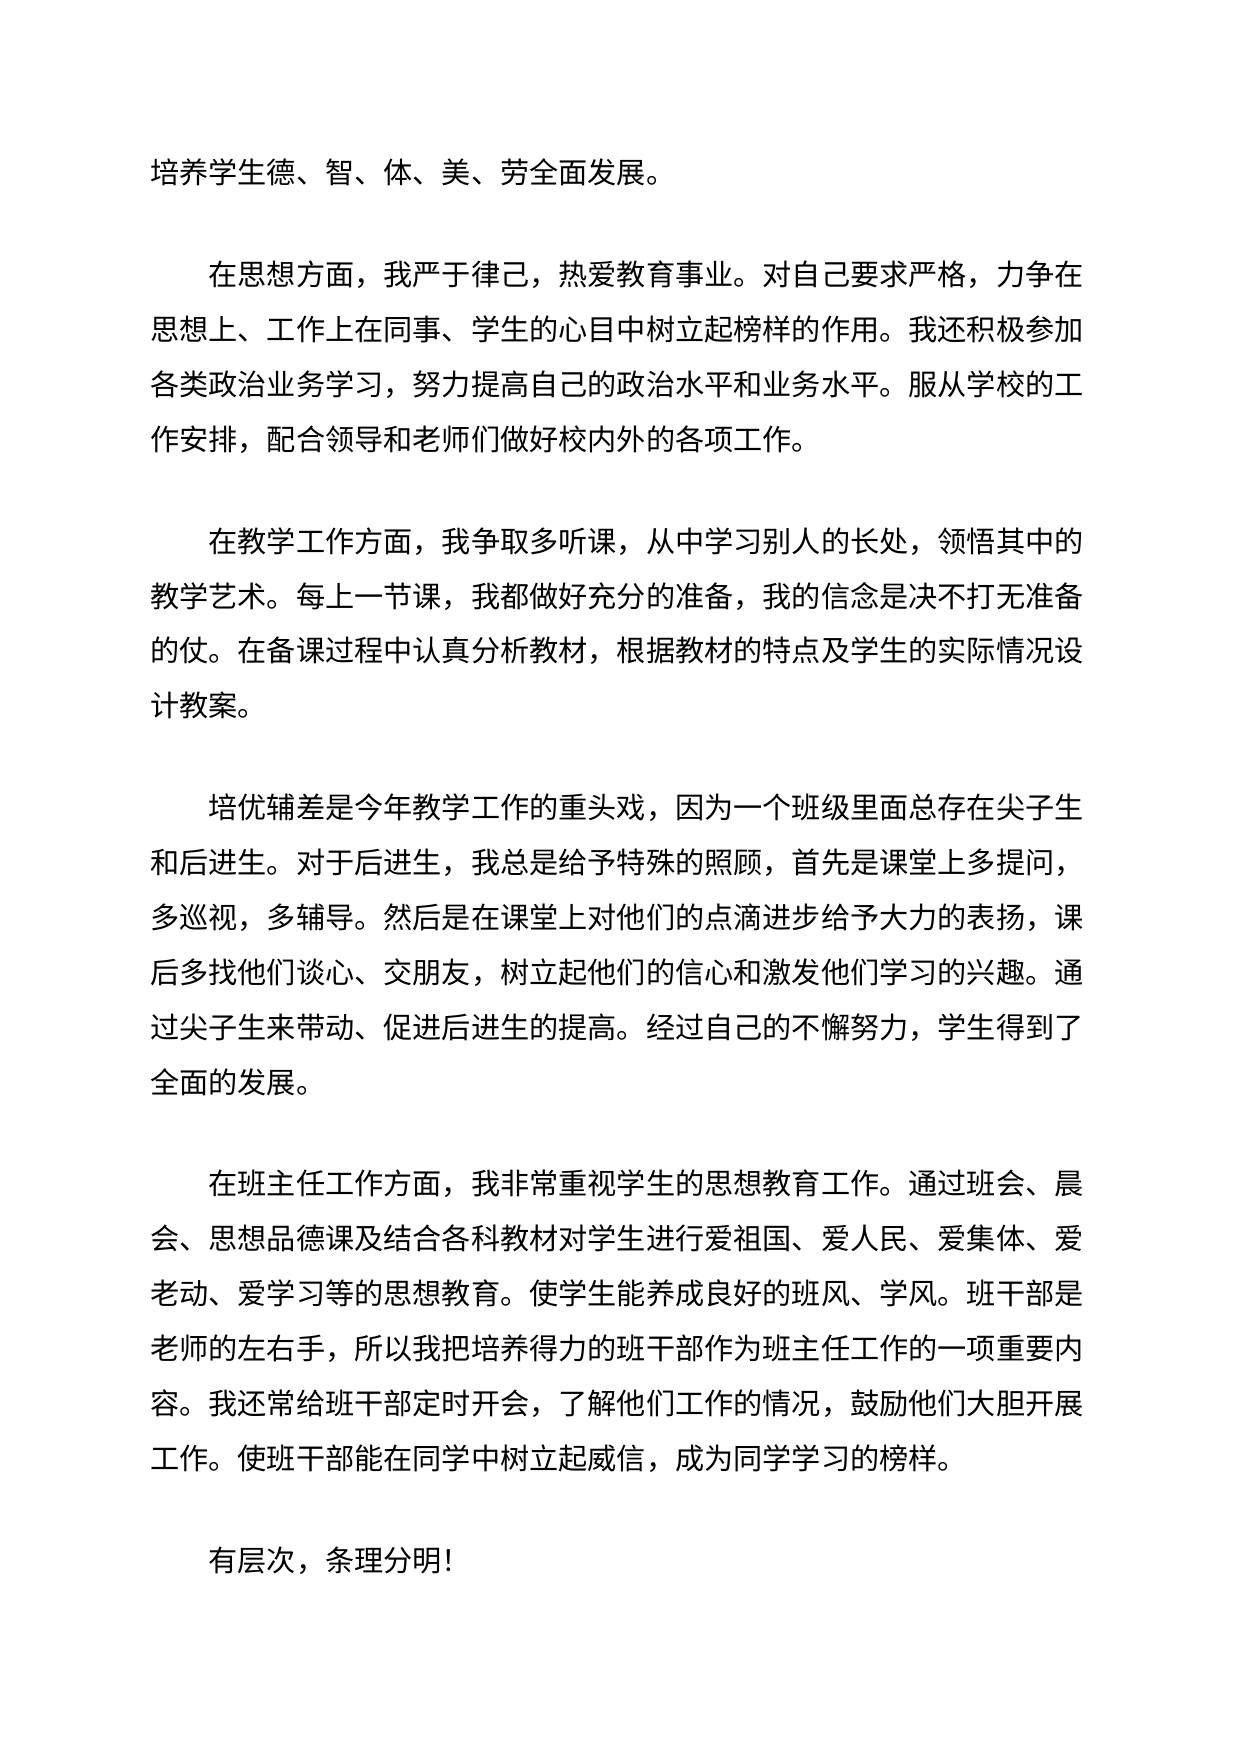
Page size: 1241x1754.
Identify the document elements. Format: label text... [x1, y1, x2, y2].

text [150, 150, 1090, 192]
text 有层次，条理分明！ [150, 1537, 1090, 1579]
text 在教学工作方面，我争取多听课，从中学习别人的长处，领悟其中的教学艺术。每上一节课，我都做好充分的准备，我的信念是决不打无准备的仗。在备课过程中认真分析教材，根据教材的特点及学生的实际情况设计教案。 [150, 518, 1090, 725]
text 培优辅差是今年教学工作的重头戏，因为一个班级里面总存在尖子生和后进生。对于后进生，我总是给予特殊的照顾，首先是课堂上多提问，多巡视，多辅导。然后是在课堂上对他们的点滴进步给予大力的表扬，课后多找他们谈心、交朋友，树立起他们的信心和激发他们学习的兴趣。通过尖子生来带动、促进后进生的提高。经过自己的不懈努力，学生得到了全面的发展。 [150, 785, 1090, 1101]
text 在班主任工作方面，我非常重视学生的思想教育工作。通过班会、晨会、思想品德课及结合各科教材对学生进行爱祖国、爱人民、爱集体、爱老动、爱学习等的思想教育。使学生能养成良好的班风、学风。班干部是老师的左右手，所以我把培养得力的班干部作为班主任工作的一项重要内容。我还常给班干部定时开会，了解他们工作的情况，鼓励他们大胆开展工作。使班干部能在同学中树立起威信，成为同学学习的榜样。 [150, 1161, 1090, 1478]
text 在思想方面，我严于律己，热爱教育事业。对自己要求严格，力争在思想上、工作上在同事、学生的心目中树立起榜样的作用。我还积极参加各类政治业务学习，努力提高自己的政治水平和业务水平。服从学校的工作安排，配合领导和老师们做好校内外的各项工作。 [150, 252, 1090, 459]
